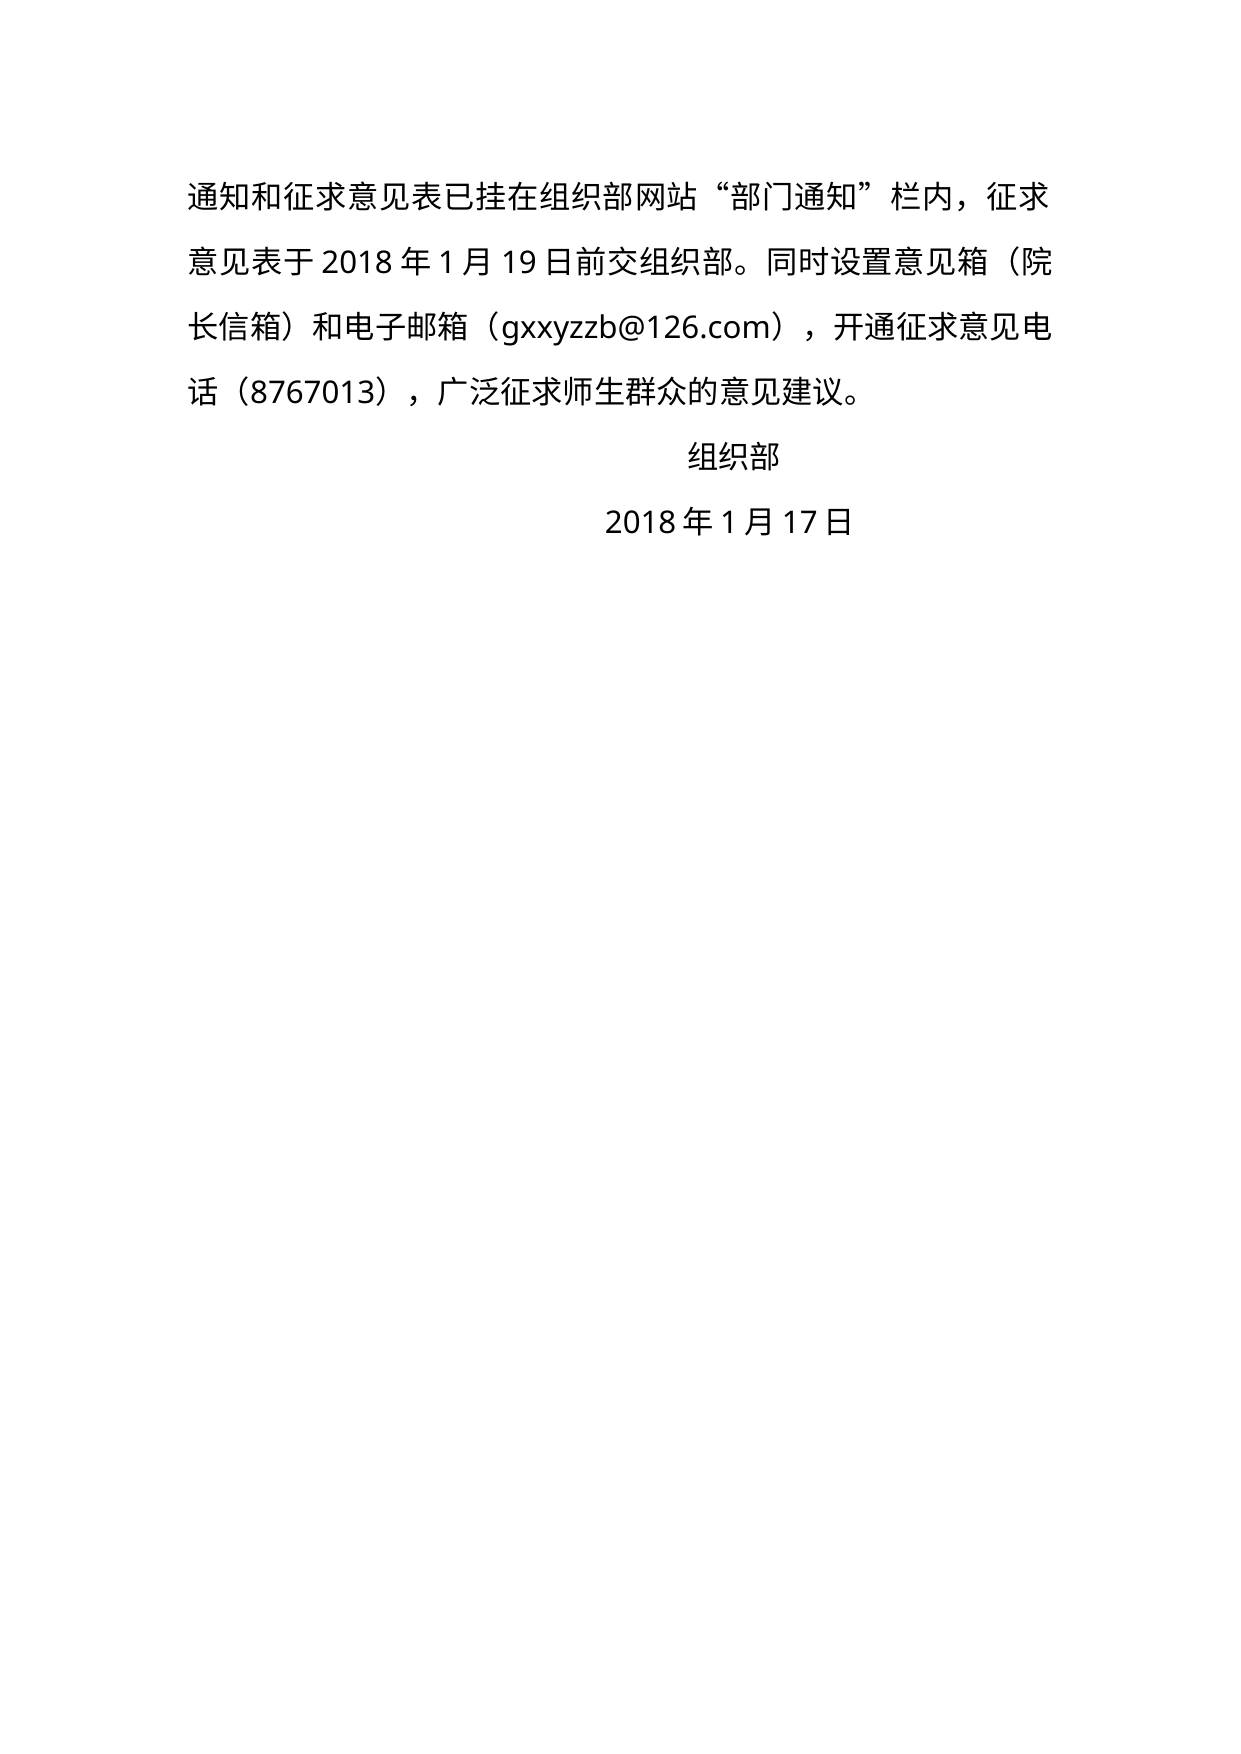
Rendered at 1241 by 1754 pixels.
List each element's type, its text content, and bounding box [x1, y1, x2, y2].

text 组织部 [187, 422, 1053, 487]
text 2018年1月17日 [187, 487, 1053, 552]
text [187, 162, 1053, 422]
